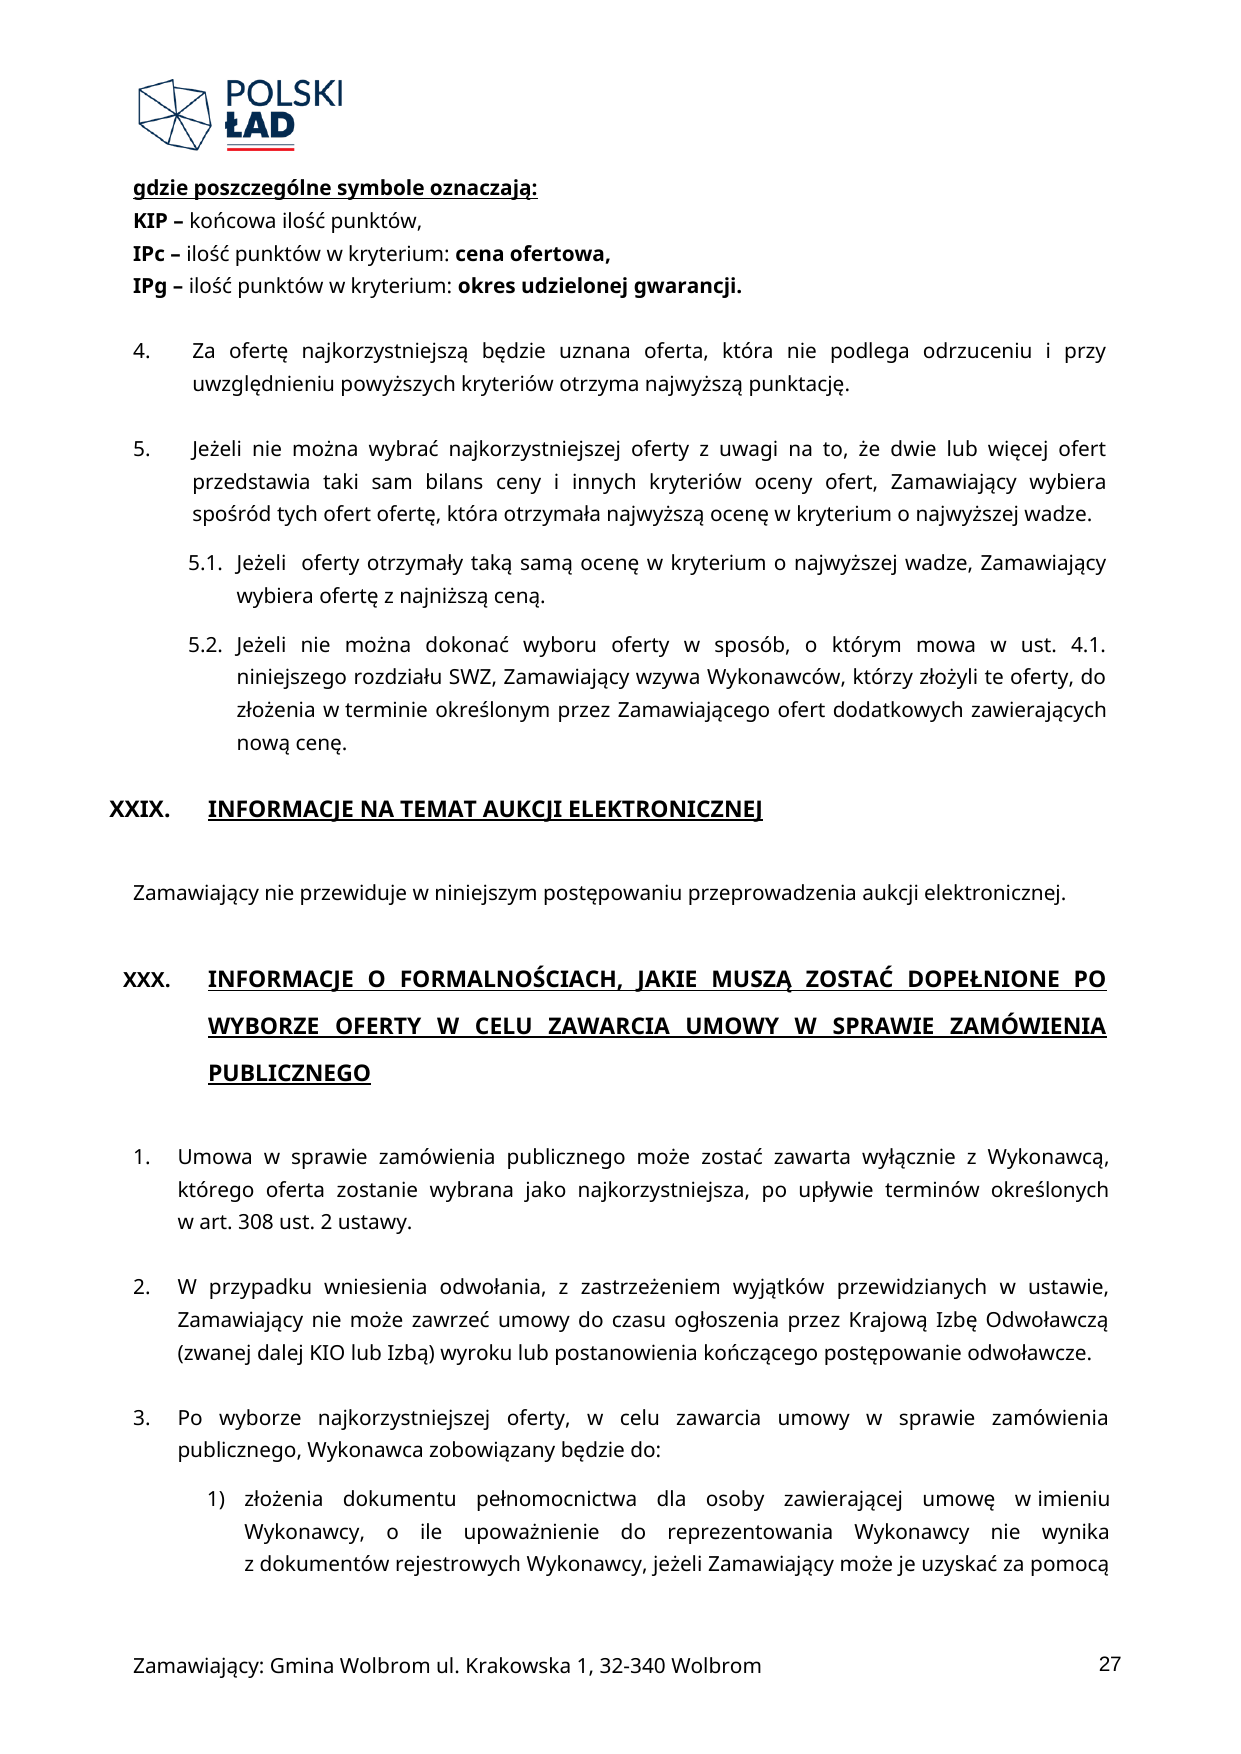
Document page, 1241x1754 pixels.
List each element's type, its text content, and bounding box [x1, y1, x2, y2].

picture [138, 79, 342, 151]
list Jeżeli nie można wybrać najkorzystniejszej oferty z uwagi na to, że dwie lub więcej ofert przedstawia taki sam bilans ceny i innych kryteriów oceny ofert, Zamawiający wybiera spośród tych ofert ofertę, która otrzymała najwyższą ocenę w kryterium o najwyższej wadze. [133, 434, 1107, 528]
text IPc – ilość punktów w kryterium: cena ofertowa, [133, 239, 1110, 267]
list W przypadku wniesienia odwołania, z zastrzeżeniem wyjątków przewidzianych w ustawie, Zamawiający nie może zawrzeć umowy do czasu ogłoszenia przez Krajową Izbę Odwoławczą (zwanej dalej KIO lub Izbą) wyroku lub postanowienia kończącego postępowanie odwoławcze. [133, 1272, 1110, 1366]
list INFORMACJE O FORMALNOŚCIACH, JAKIE MUSZĄ ZOSTAĆ DOPEŁNIONE PO WYBORZE OFERTY W CELU ZAWARCIA UMOWY W SPRAWIE ZAMÓWIENIA PUBLICZNEGO [170, 963, 1107, 1088]
list INFORMACJE NA TEMAT AUKCJI ELEKTRONICZNEJ [170, 793, 1107, 824]
text Zamawiający nie przewiduje w niniejszym postępowaniu przeprowadzenia aukcji elektronicznej. [133, 878, 1107, 906]
list Umowa w sprawie zamówienia publicznego może zostać zawarta wyłącznie z Wykonawcą, którego oferta zostanie wybrana jako najkorzystniejsza, po upływie terminów określonych w art. 308 ust. 2 ustawy. [133, 1142, 1110, 1236]
list Za ofertę najkorzystniejszą będzie uznana oferta, która nie podlega odrzuceniu i przy uwzględnieniu powyższych kryteriów otrzyma najwyższą punktację. [133, 337, 1107, 398]
text KIP – końcowa ilość punktów, [133, 206, 1110, 234]
text gdzie poszczególne symbole oznaczają: [133, 173, 1110, 202]
list Jeżeli nie można dokonać wyboru oferty w sposób, o którym mowa w ust. 4.1. niniejszego rozdziału SWZ, Zamawiający wzywa Wykonawców, którzy złożyli te oferty, do złożenia w terminie określonym przez Zamawiającego ofert dodatkowych zawierających nową cenę. [188, 630, 1107, 756]
list Po wyborze najkorzystniejszej oferty, w celu zawarcia umowy w sprawie zamówienia publicznego, Wykonawca zobowiązany będzie do: [133, 1403, 1110, 1464]
text IPg – ilość punktów w kryterium: okres udzielonej gwarancji. [133, 271, 1110, 300]
list Jeżeli oferty otrzymały taką samą ocenę w kryterium o najwyższej wadze, Zamawiający wybiera ofertę z najniższą ceną. [188, 548, 1107, 609]
